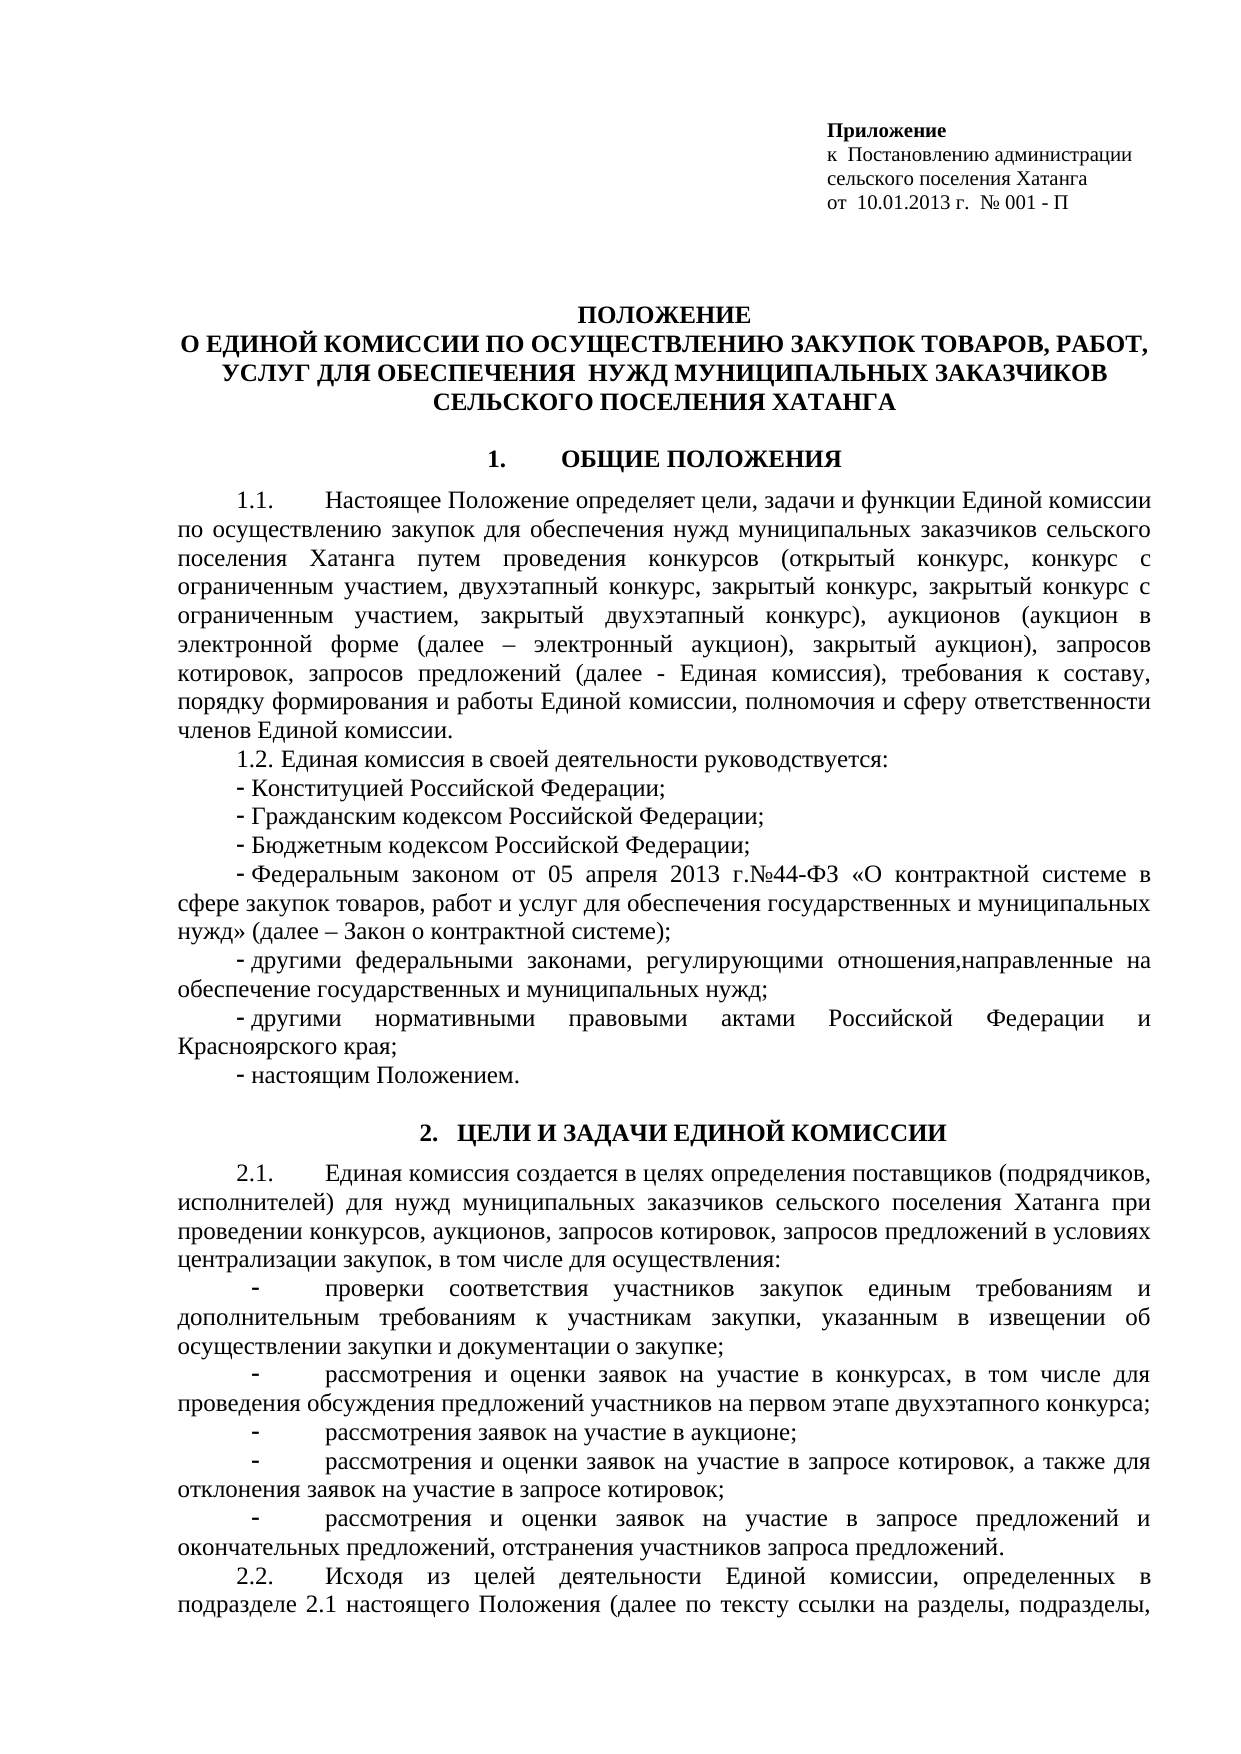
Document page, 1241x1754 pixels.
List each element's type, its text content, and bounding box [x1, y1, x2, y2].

list другими федеральными законами, регулирующими отношения,направленные на обеспечение государственных и муниципальных нужд; [177, 945, 1152, 1003]
list ОБЩИЕ ПОЛОЖЕНИЯ [177, 444, 1152, 473]
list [177, 1561, 1152, 1618]
list Единая комиссия в своей деятельности руководствуется: [177, 744, 1152, 773]
text ПОЛОЖЕНИЕ [177, 301, 1152, 329]
text от 10.01.2013 г. № 001 - П [177, 190, 1152, 214]
list проверки соответствия участников закупок единым требованиям и дополнительным требованиям к участникам закупки, указанным в извещении об осуществлении закупки и документации о закупке; [177, 1273, 1152, 1359]
list рассмотрения и оценки заявок на участие в запросе предложений и окончательных предложений, отстранения участников запроса предложений. [177, 1503, 1152, 1561]
list другими нормативными правовыми актами Российской Федерации и Красноярского края; [177, 1003, 1152, 1060]
text сельского поселения Хатанга [177, 166, 1152, 190]
list Гражданским кодексом Российской Федерации; [177, 801, 1152, 830]
list ЦЕЛИ И ЗАДАЧИ ЕДИНОЙ КОМИССИИ [215, 1118, 1152, 1146]
list рассмотрения и оценки заявок на участие в запросе котировок, а также для отклонения заявок на участие в запросе котировок; [177, 1446, 1152, 1503]
text О ЕДИНОЙ КОМИССИИ ПО ОСУЩЕСТВЛЕНИЮ ЗАКУПОК ТОВАРОВ, РАБОТ, УСЛУГ ДЛЯ ОБЕСПЕЧЕНИЯ НУЖД МУНИЦИПАЛЬНЫХ ЗАКАЗЧИКОВ [177, 329, 1152, 387]
text к Постановлению администрации [177, 142, 1152, 166]
text СЕЛЬСКОГО ПОСЕЛЕНИЯ ХАТАНГА [177, 387, 1152, 416]
text Приложение [177, 118, 1152, 142]
list Единая комиссия создается в целях определения поставщиков (подрядчиков, исполнителей) для нужд муниципальных заказчиков сельского поселения Хатанга при проведении конкурсов, аукционов, запросов котировок, запросов предложений в условиях централизации закупок, в том числе для осуществления: [177, 1158, 1152, 1273]
list Конституцией Российской Федерации; [177, 773, 1152, 801]
list рассмотрения заявок на участие в аукционе; [177, 1417, 1152, 1446]
list Настоящее Положение определяет цели, задачи и функции Единой комиссии по осуществлению закупок для обеспечения нужд муниципальных заказчиков сельского поселения Хатанга путем проведения конкурсов (открытый конкурс, конкурс с ограниченным участием, двухэтапный конкурс, закрытый конкурс, закрытый конкурс с ограниченным участием, закрытый двухэтапный конкурс), аукционов (аукцион в электронной форме (далее – электронный аукцион), закрытый аукцион), запросов котировок, запросов предложений (далее - Единая комиссия), требования к составу, порядку формирования и работы Единой комиссии, полномочия и сферу ответственности членов Единой комиссии. [177, 485, 1152, 744]
list рассмотрения и оценки заявок на участие в конкурсах, в том числе для проведения обсуждения предложений участников на первом этапе двухэтапного конкурса; [177, 1359, 1152, 1417]
list настоящим Положением. [177, 1060, 1152, 1089]
list Бюджетным кодексом Российской Федерации; [177, 830, 1152, 859]
list Федеральным законом от 05 апреля 2013 г.№44-ФЗ «О контрактной системе в сфере закупок товаров, работ и услуг для обеспечения государственных и муниципальных нужд» (далее – Закон о контрактной системе); [177, 859, 1152, 945]
